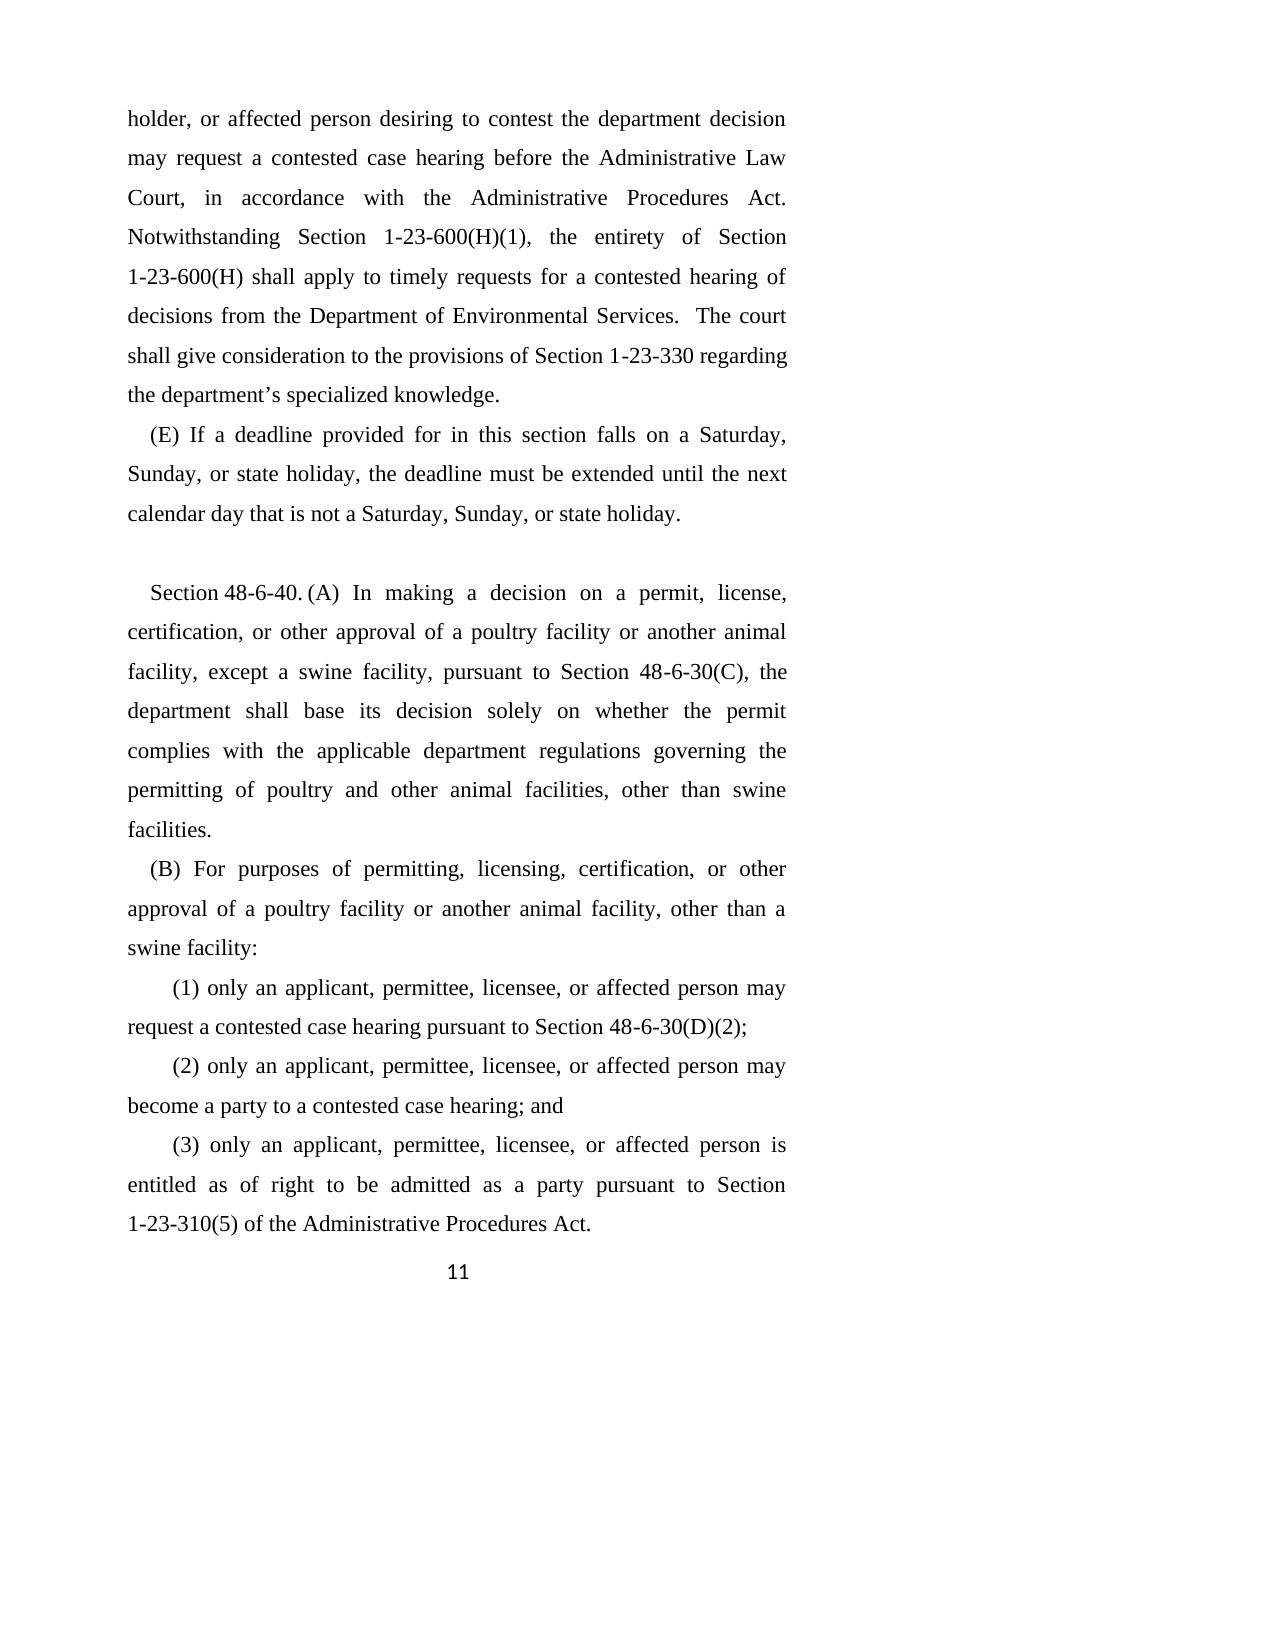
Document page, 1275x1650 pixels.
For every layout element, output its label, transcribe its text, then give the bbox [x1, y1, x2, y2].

text (3) only an applicant, permittee, licensee, or affected person is entitled as of right to be admitted as a party pursuant to Section 1-23-310(5) of the Administrative Procedures Act. [127, 1131, 787, 1237]
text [127, 105, 787, 408]
text (2) only an applicant, permittee, licensee, or affected person may become a party to a contested case hearing; and [127, 1052, 787, 1118]
text Section 48-6-40. (A) In making a decision on a permit, license, certification, or other approval of a poultry facility or another animal facility, except a swine facility, pursuant to Section 48-6-30(C), the department shall base its decision solely on whether the permit complies with the applicable department regulations governing the permitting of poultry and other animal facilities, other than swine facilities. [127, 579, 787, 842]
text (B) For purposes of permitting, licensing, certification, or other approval of a poultry facility or another animal facility, other than a swine facility: [127, 855, 787, 960]
text (1) only an applicant, permittee, licensee, or affected person may request a contested case hearing pursuant to Section 48-6-30(D)(2); [127, 973, 787, 1039]
text (E) If a deadline provided for in this section falls on a Saturday, Sunday, or state holiday, the deadline must be extended until the next calendar day that is not a Saturday, Sunday, or state holiday. [127, 421, 787, 526]
